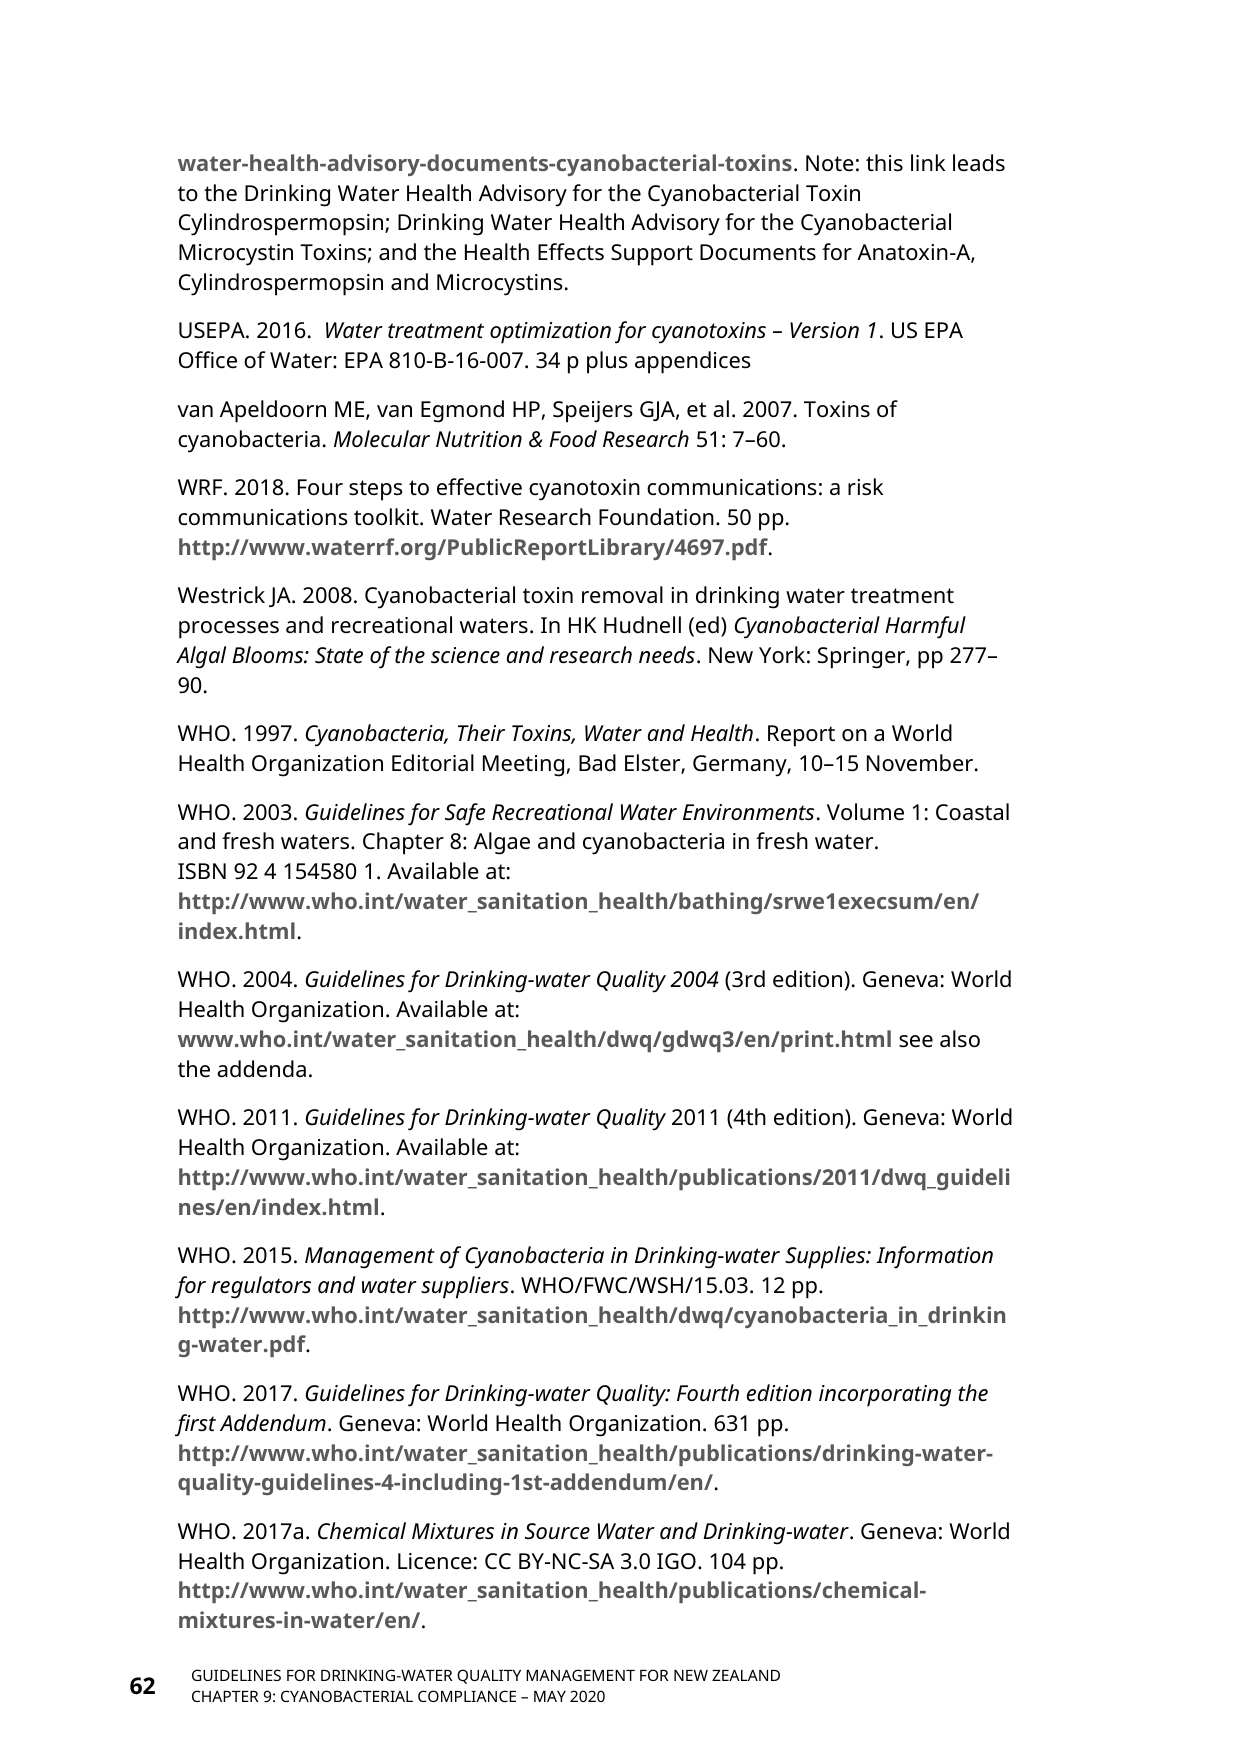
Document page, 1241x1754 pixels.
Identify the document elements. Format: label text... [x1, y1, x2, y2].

text WHO. 1997. Cyanobacteria, Their Toxins, Water and Health. Report on a World Health Organization Editorial Meeting, Bad Elster, Germany, 10–15 November. [177, 718, 1019, 778]
text WHO. 2015. Management of Cyanobacteria in Drinking-water Supplies: Information for regulators and water suppliers. WHO/FWC/WSH/15.03. 12 pp. http://www.who.int/water_sanitation_health/dwq/cyanobacteria_in_drinking-water.pdf. [177, 1240, 1019, 1359]
text WHO. 2011. Guidelines for Drinking-water Quality 2011 (4th edition). Geneva: World Health Organization. Available at: http://www.who.int/water_sanitation_health/publications/2011/dwq_guidelines/en/index.html. [177, 1102, 1019, 1221]
text WHO. 2003. Guidelines for Safe Recreational Water Environments. Volume 1: Coastal and fresh waters. Chapter 8: Algae and cyanobacteria in fresh water. ISBN 92 4 154580 1. Available at: http://www.who.int/water_sanitation_health/bathing/srwe1execsum/en/index.html. [177, 796, 1019, 945]
text WHO. 2017a. Chemical Mixtures in Source Water and Drinking-water. Geneva: World Health Organization. Licence: CC BY-NC-SA 3.0 IGO. 104 pp. http://www.who.int/water_sanitation_health/publications/chemical-mixtures-in-water/en/. [177, 1516, 1019, 1635]
text USEPA. 2016. Water treatment optimization for cyanotoxins – Version 1. US EPA Office of Water: EPA 810-B-16-007. 34 p plus appendices [177, 315, 1019, 375]
text Westrick JA. 2008. Cyanobacterial toxin removal in drinking water treatment processes and recreational waters. In HK Hudnell (ed) Cyanobacterial Harmful Algal Blooms: State of the science and research needs. New York: Springer, pp 277–90. [177, 580, 1019, 699]
text WHO. 2004. Guidelines for Drinking-water Quality 2004 (3rd edition). Geneva: World Health Organization. Available at: www.who.int/water_sanitation_health/dwq/gdwq3/en/print.html see also the addenda. [177, 964, 1019, 1083]
text WRF. 2018. Four steps to effective cyanotoxin communications: a risk communications toolkit. Water Research Foundation. 50 pp. http://www.waterrf.org/PublicReportLibrary/4697.pdf. [177, 472, 1019, 561]
text WHO. 2017. Guidelines for Drinking-water Quality: Fourth edition incorporating the first Addendum. Geneva: World Health Organization. 631 pp. http://www.who.int/water_sanitation_health/publications/drinking-water-quality-guidelines-4-including-1st-addendum/en/. [177, 1378, 1019, 1497]
text van Apeldoorn ME, van Egmond HP, Speijers GJA, et al. 2007. Toxins of cyanobacteria. Molecular Nutrition & Food Research 51: 7–60. [177, 394, 1019, 453]
